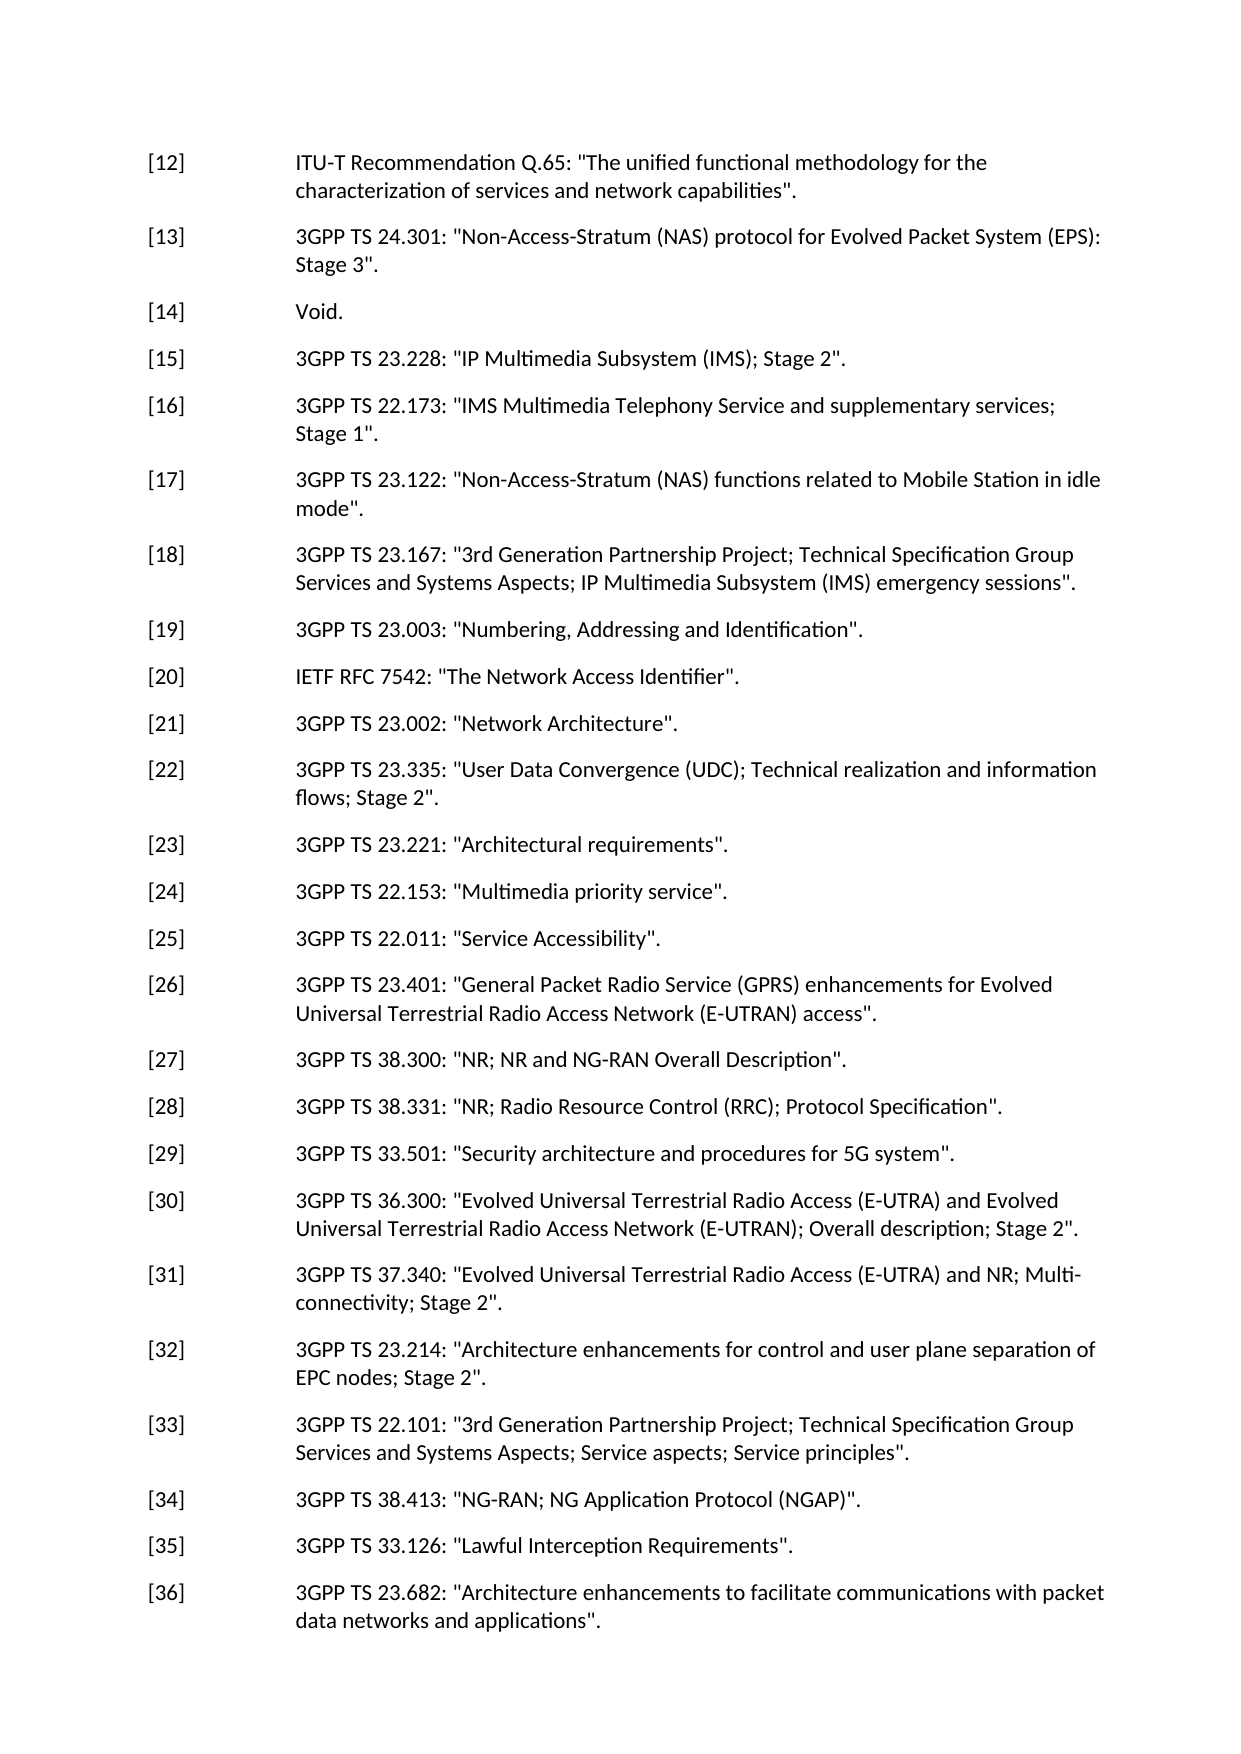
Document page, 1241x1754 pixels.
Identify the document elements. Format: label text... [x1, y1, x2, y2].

text [13] 3GPP TS 24.301: "Non-Access-Stratum (NAS) protocol for Evolved Packet System (EPS): Stage 3". [148, 222, 1122, 278]
text [18] 3GPP TS 23.167: "3rd Generation Partnership Project; Technical Specification Group Services and Systems Aspects; IP Multimedia Subsystem (IMS) emergency sessions". [148, 540, 1122, 596]
text [32] 3GPP TS 23.214: "Architecture enhancements for control and user plane separation of EPC nodes; Stage 2". [148, 1335, 1122, 1391]
text [15] 3GPP TS 23.228: "IP Multimedia Subsystem (IMS); Stage 2". [148, 344, 1122, 372]
text [12] ITU-T Recommendation Q.65: "The unified functional methodology for the characterization of services and network capabilities". [148, 148, 1122, 204]
text [27] 3GPP TS 38.300: "NR; NR and NG-RAN Overall Description". [148, 1045, 1122, 1073]
text [19] 3GPP TS 23.003: "Numbering, Addressing and Identification". [148, 615, 1122, 643]
text [17] 3GPP TS 23.122: "Non-Access-Stratum (NAS) functions related to Mobile Station in idle mode". [148, 466, 1122, 522]
text [16] 3GPP TS 22.173: "IMS Multimedia Telephony Service and supplementary services; Stage 1". [148, 391, 1122, 447]
text [20] IETF RFC 7542: "The Network Access Identifier". [148, 662, 1122, 690]
text [31] 3GPP TS 37.340: "Evolved Universal Terrestrial Radio Access (E-UTRA) and NR; Multi-connectivity; Stage 2". [148, 1261, 1122, 1317]
text [22] 3GPP TS 23.335: "User Data Convergence (UDC); Technical realization and information flows; Stage 2". [148, 756, 1122, 812]
text [33] 3GPP TS 22.101: "3rd Generation Partnership Project; Technical Specification Group Services and Systems Aspects; Service aspects; Service principles". [148, 1410, 1122, 1466]
text [28] 3GPP TS 38.331: "NR; Radio Resource Control (RRC); Protocol Specification". [148, 1092, 1122, 1120]
text [30] 3GPP TS 36.300: "Evolved Universal Terrestrial Radio Access (E-UTRA) and Evolved Universal Terrestrial Radio Access Network (E-UTRAN); Overall description; Stage 2". [148, 1186, 1122, 1242]
text [35] 3GPP TS 33.126: "Lawful Interception Requirements". [148, 1532, 1122, 1560]
text [14] Void. [148, 297, 1122, 325]
text [36] 3GPP TS 23.682: "Architecture enhancements to facilitate communications with packet data networks and applications". [148, 1578, 1122, 1634]
text [21] 3GPP TS 23.002: "Network Architecture". [148, 709, 1122, 737]
text [34] 3GPP TS 38.413: "NG-RAN; NG Application Protocol (NGAP)". [148, 1485, 1122, 1513]
text [25] 3GPP TS 22.011: "Service Accessibility". [148, 924, 1122, 952]
text [24] 3GPP TS 22.153: "Multimedia priority service". [148, 877, 1122, 905]
text [26] 3GPP TS 23.401: "General Packet Radio Service (GPRS) enhancements for Evolved Universal Terrestrial Radio Access Network (E-UTRAN) access". [148, 971, 1122, 1027]
text [29] 3GPP TS 33.501: "Security architecture and procedures for 5G system". [148, 1139, 1122, 1167]
text [23] 3GPP TS 23.221: "Architectural requirements". [148, 830, 1122, 858]
